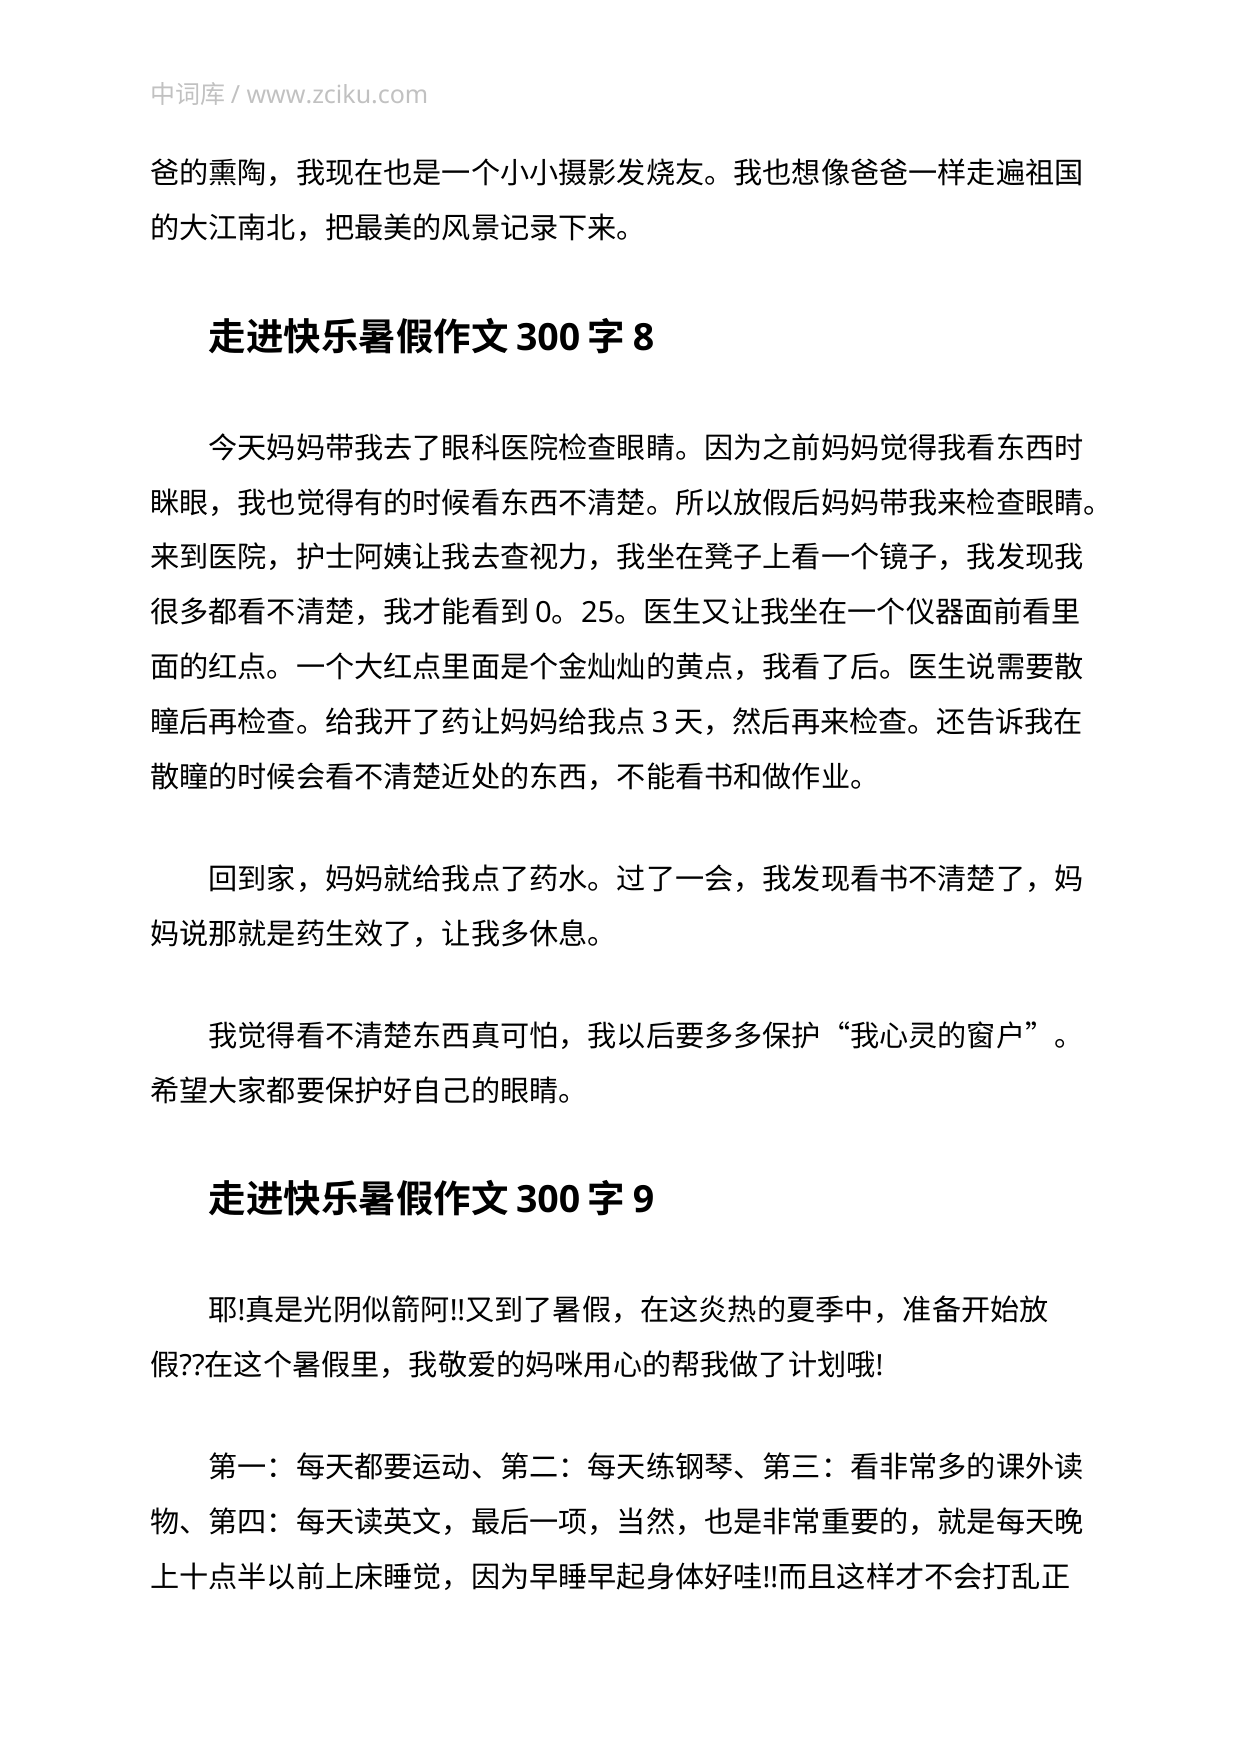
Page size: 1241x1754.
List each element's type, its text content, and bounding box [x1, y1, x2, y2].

text 走进快乐暑假作文300字8 [150, 307, 1090, 361]
text 走进快乐暑假作文300字9 [150, 1169, 1090, 1223]
text 今天妈妈带我去了眼科医院检查眼睛。因为之前妈妈觉得我看东西时眯眼，我也觉得有的时候看东西不清楚。所以放假后妈妈带我来检查眼睛。来到医院，护士阿姨让我去查视力，我坐在凳子上看一个镜子，我发现我很多都看不清楚，我才能看到0。25。医生又让我坐在一个仪器面前看里面的红点。一个大红点里面是个金灿灿的黄点，我看了后。医生说需要散瞳后再检查。给我开了药让妈妈给我点3天，然后再来检查。还告诉我在散瞳的时候会看不清楚近处的东西，不能看书和做作业。 [150, 424, 1090, 796]
text 回到家，妈妈就给我点了药水。过了一会，我发现看书不清楚了，妈妈说那就是药生效了，让我多休息。 [150, 856, 1090, 953]
text 我觉得看不清楚东西真可怕，我以后要多多保护“我心灵的窗户”。希望大家都要保护好自己的眼睛。 [150, 1012, 1090, 1109]
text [150, 1443, 1090, 1596]
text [150, 150, 1090, 247]
text 耶!真是光阴似箭阿!!又到了暑假，在这炎热的夏季中，准备开始放假??在这个暑假里，我敬爱的妈咪用心的帮我做了计划哦! [150, 1287, 1090, 1384]
